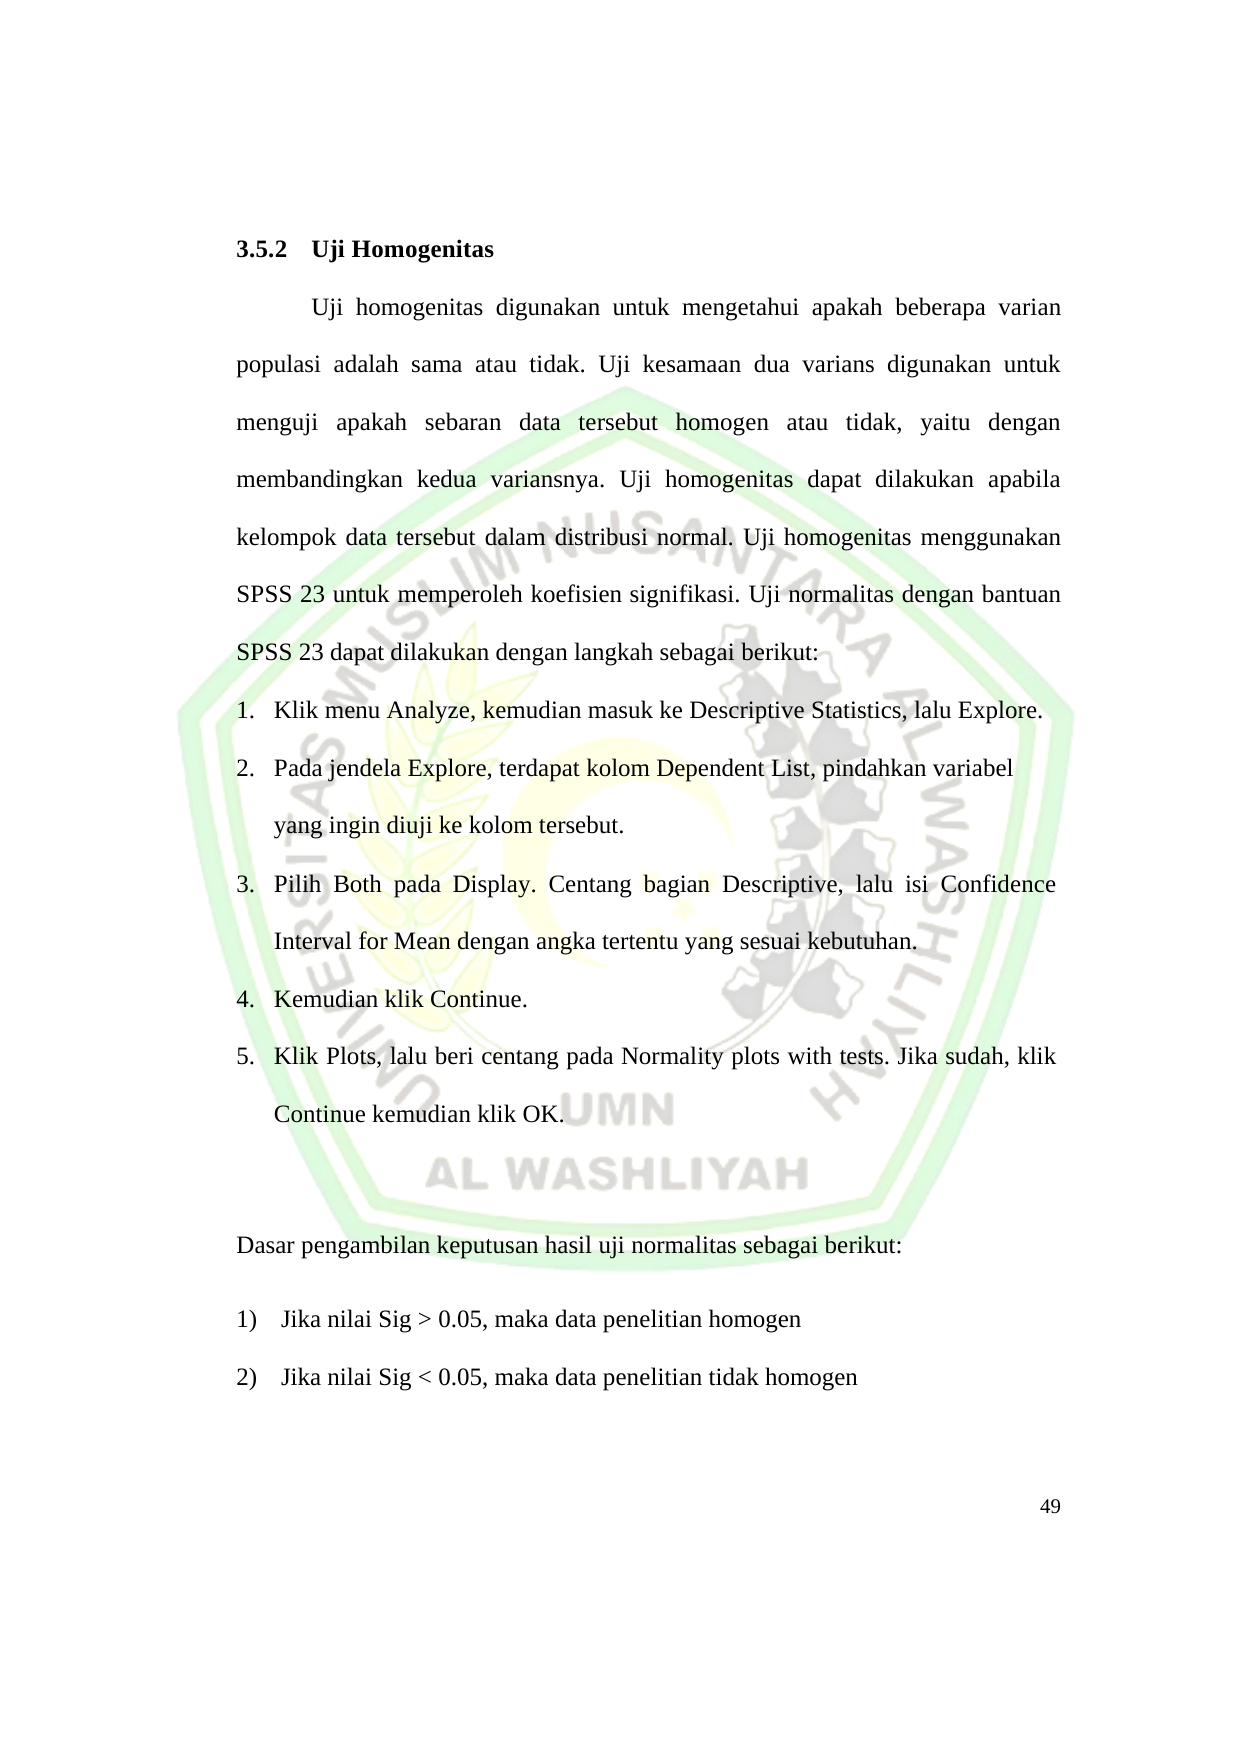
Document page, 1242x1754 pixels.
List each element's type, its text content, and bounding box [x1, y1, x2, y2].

text 1. Klik menu Analyze, kemudian masuk ke Descriptive Statistics, lalu Explore. [236, 695, 1077, 724]
text 1) Jika nilai Sig > 0.05, maka data penelitian homogen [236, 1304, 1077, 1333]
text 4. Kemudian klik Continue. [236, 984, 1077, 1012]
text 5. Klik Plots, lalu beri centang pada Normality plots with tests. Jika sudah, klik [236, 1041, 1077, 1070]
text Interval for Mean dengan angka tertentu yang sesuai kebutuhan. [274, 926, 1077, 955]
text 2. Pada jendela Explore, terdapat kolom Dependent List, pindahkan variabel yang ingin diuji ke kolom tersebut. [236, 753, 1061, 839]
text 3. Pilih Both pada Display. Centang bagian Descriptive, lalu isi Confidence [236, 869, 1077, 897]
text Continue kemudian klik OK. [274, 1099, 1077, 1127]
text 3.5.2 Uji Homogenitas [236, 234, 1077, 263]
text Dasar pengambilan keputusan hasil uji normalitas sebagai berikut: [236, 1230, 1077, 1259]
text Uji homogenitas digunakan untuk mengetahui apakah beberapa varian populasi adalah sama atau tidak. Uji kesamaan dua varians digunakan untuk menguji apakah sebaran data tersebut homogen atau tidak, yaitu dengan membandingkan kedua variansnya. Uji homogenitas dapat dilakukan apabila kelompok data tersebut dalam distribusi normal. Uji homogenitas menggunakan SPSS 23 untuk memperoleh koefisien signifikasi. Uji normalitas dengan bantuan SPSS 23 dapat dilakukan dengan langkah sebagai berikut: [236, 292, 1061, 666]
text 2) Jika nilai Sig < 0.05, maka data penelitian tidak homogen [236, 1362, 1077, 1391]
